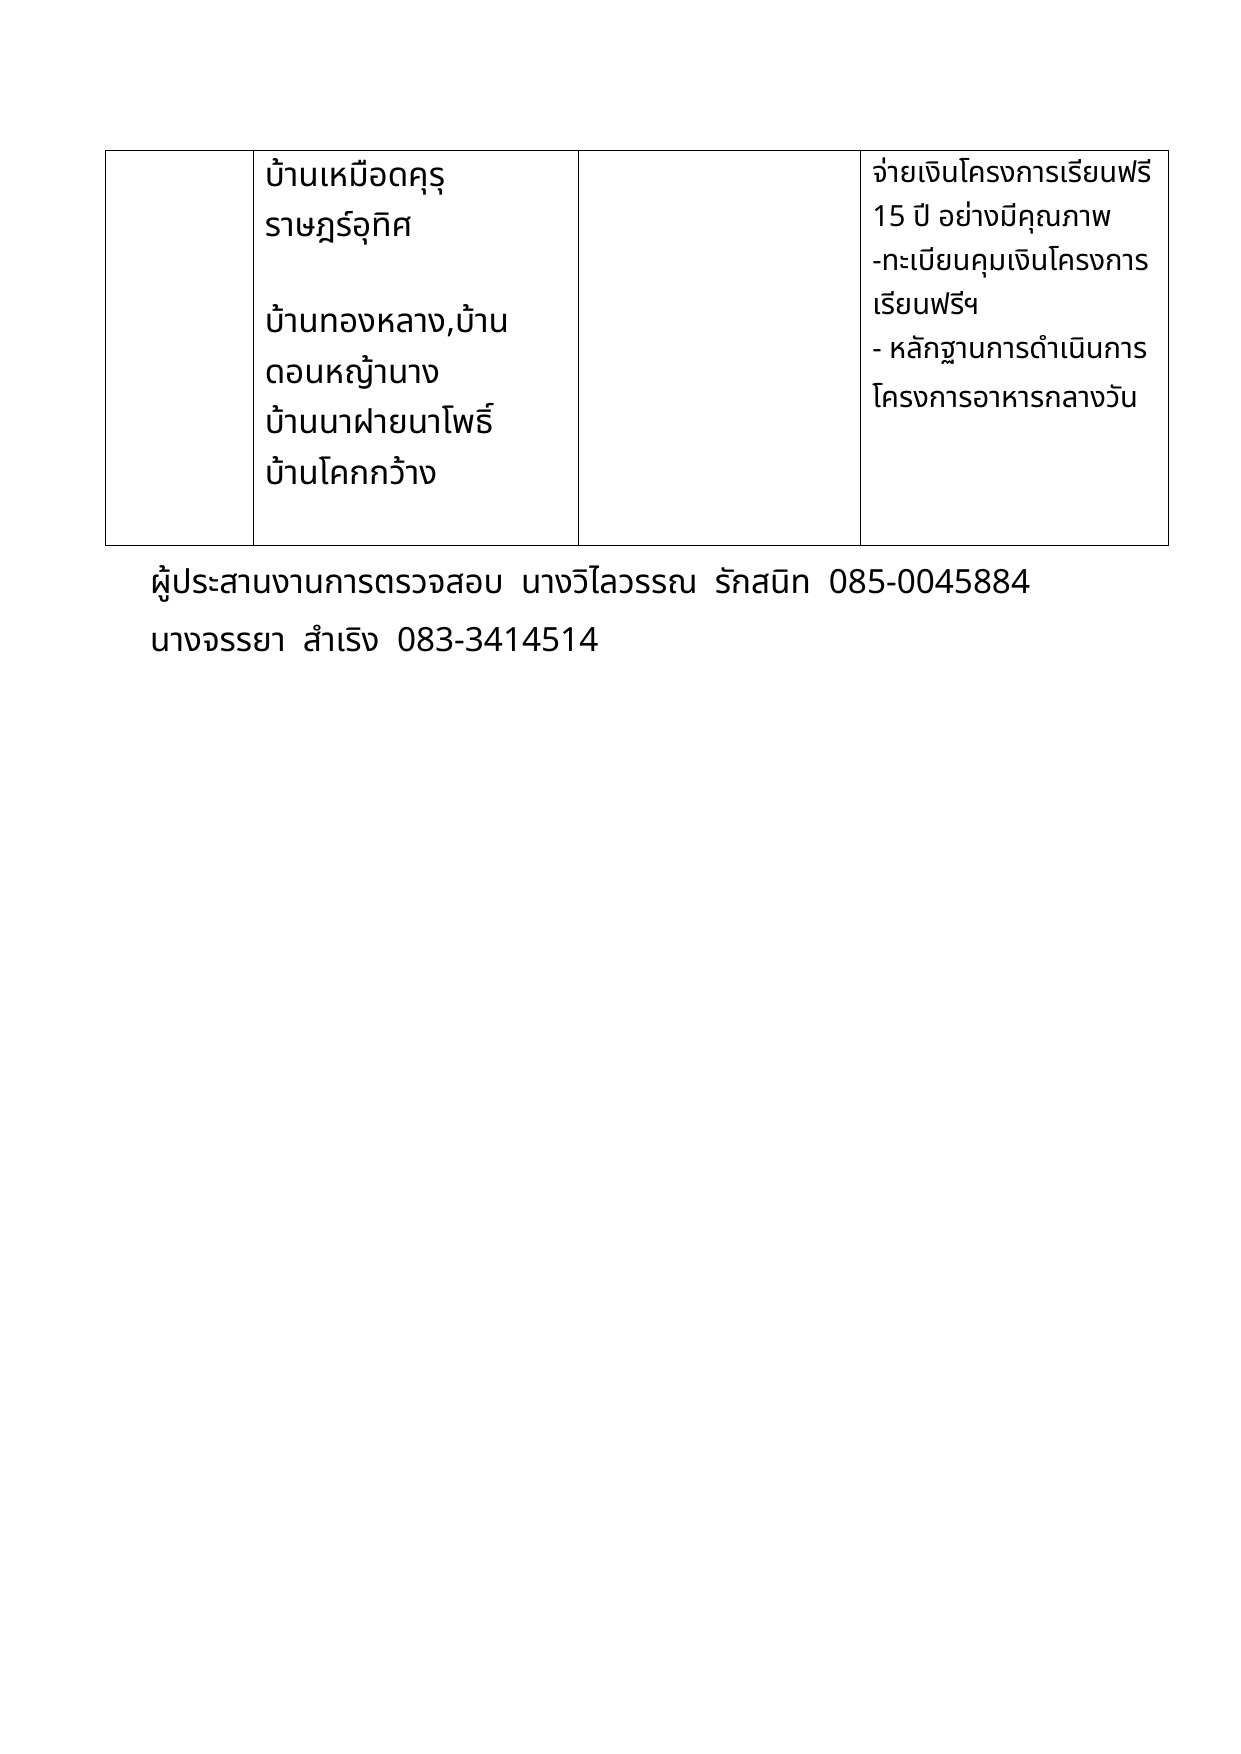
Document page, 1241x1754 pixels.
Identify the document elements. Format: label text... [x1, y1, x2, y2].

text ผู้ประสานงานการตรวจสอบ นางวิไลวรรณ รักสนิท 085-0045884 นางจรรยา สำเริง 083-3414514 [150, 558, 1090, 667]
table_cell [861, 151, 1168, 544]
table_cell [254, 151, 578, 544]
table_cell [106, 151, 253, 544]
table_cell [579, 151, 860, 544]
